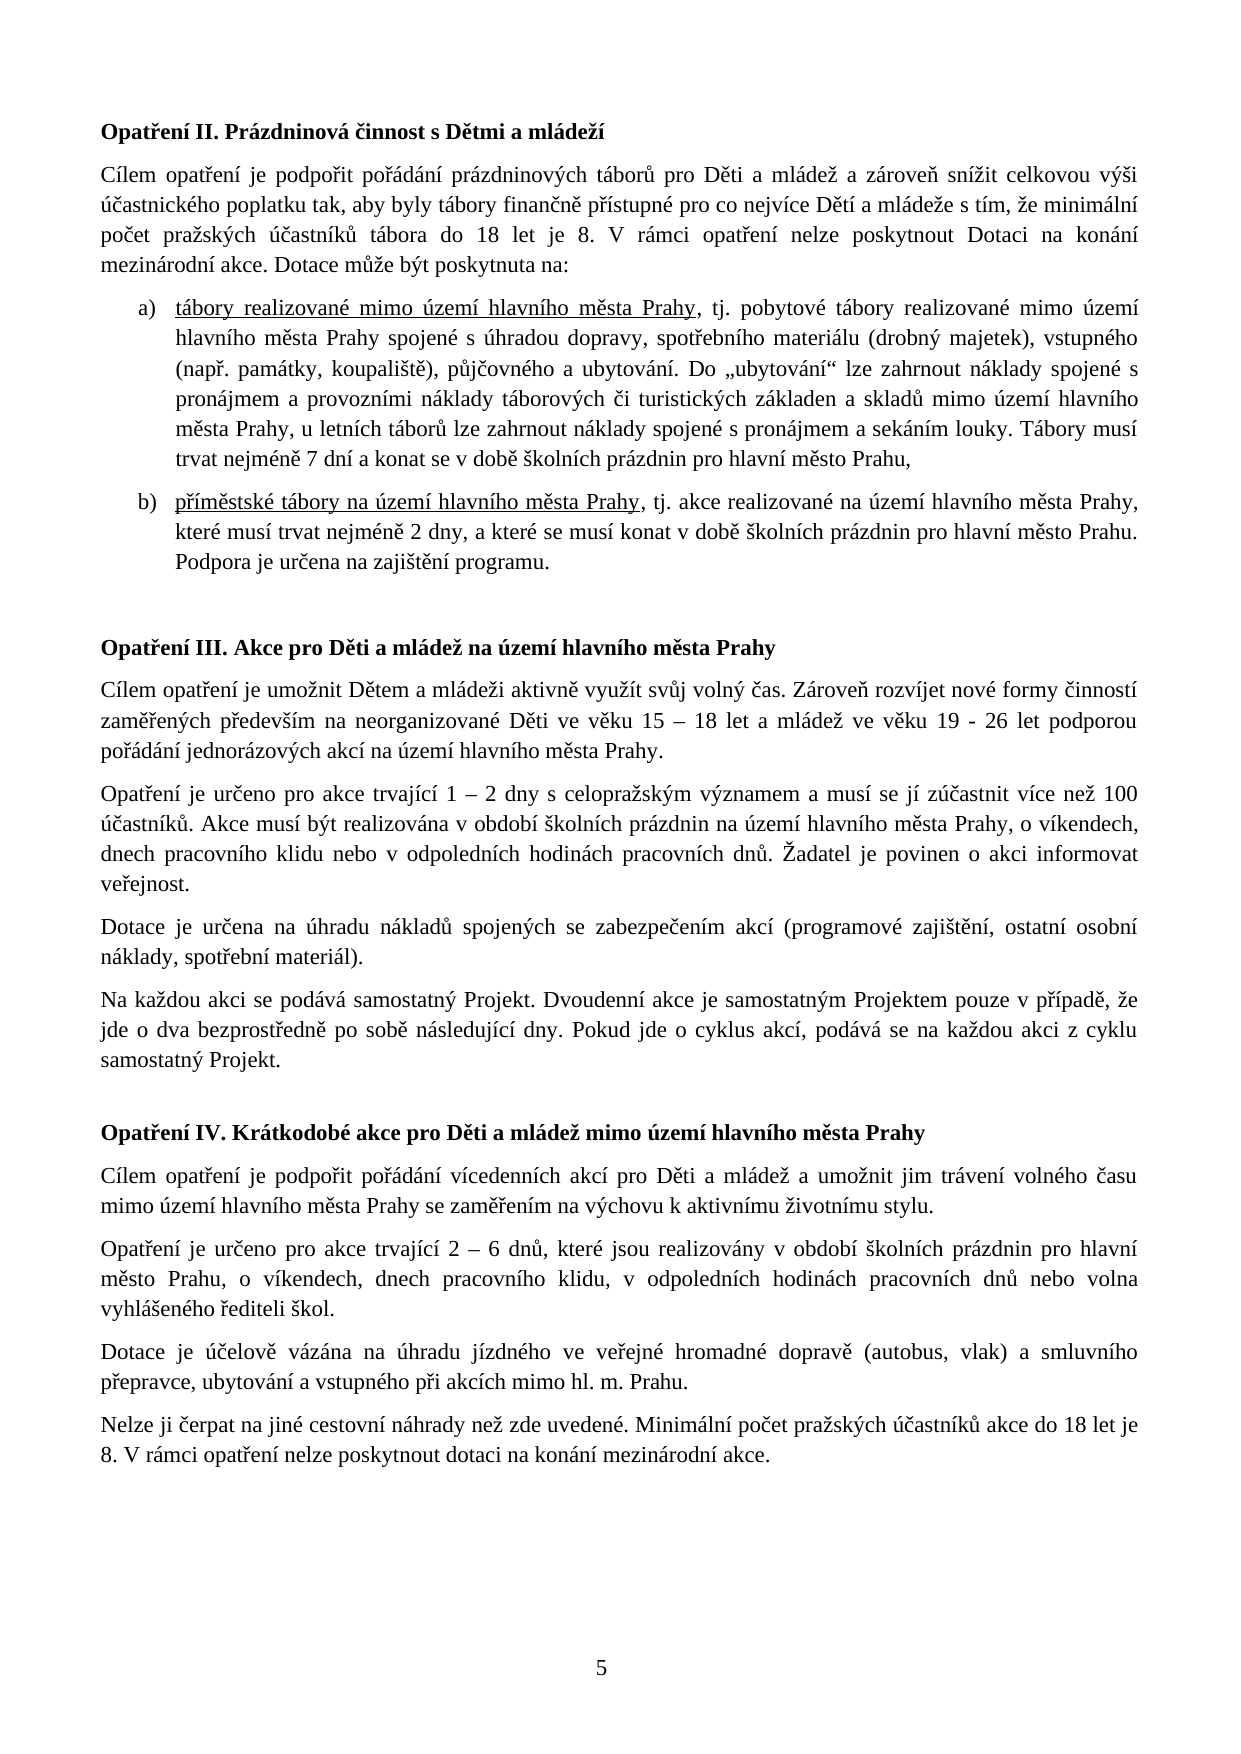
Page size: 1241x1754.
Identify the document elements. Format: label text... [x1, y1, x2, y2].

text Cílem opatření je podpořit pořádání prázdninových táborů pro Děti a mládež a zároveň snížit celkovou výši účastnického poplatku tak, aby byly tábory finančně přístupné pro co nejvíce Dětí a mládeže s tím, že minimální počet pražských účastníků tábora do 18 let je 8. V rámci opatření nelze poskytnout Dotaci na konání mezinárodní akce. Dotace může být poskytnuta na: [100, 161, 1140, 278]
text Nelze ji čerpat na jiné cestovní náhrady než zde uvedené. Minimální počet pražských účastníků akce do 18 let je 8. V rámci opatření nelze poskytnout dotaci na konání mezinárodní akce. [100, 1411, 1140, 1467]
text Opatření je určeno pro akce trvající 1 – 2 dny s celopražským významem a musí se jí zúčastnit více než 100 účastníků. Akce musí být realizována v období školních prázdnin na území hlavního města Prahy, o víkendech, dnech pracovního klidu nebo v odpoledních hodinách pracovních dnů. Žadatel je povinen o akci informovat veřejnost. [100, 779, 1140, 897]
text Opatření III. Akce pro Děti a mládež na území hlavního města Prahy [100, 634, 1140, 660]
text Cílem opatření je umožnit Dětem a mládeži aktivně využít svůj volný čas. Zároveň rozvíjet nové formy činností zaměřených především na neorganizované Děti ve věku 15 – 18 let a mládež ve věku 19 - 26 let podporou pořádání jednorázových akcí na území hlavního města Prahy. [100, 676, 1140, 763]
text Dotace je účelově vázána na úhradu jízdného ve veřejné hromadné dopravě (autobus, vlak) a smluvního přepravce, ubytování a vstupného při akcích mimo hl. m. Prahu. [100, 1338, 1140, 1394]
text Opatření je určeno pro akce trvající 2 – 6 dnů, které jsou realizovány v období školních prázdnin pro hlavní město Prahu, o víkendech, dnech pracovního klidu, v odpoledních hodinách pracovních dnů nebo volna vyhlášeného řediteli škol. [100, 1235, 1140, 1322]
text Cílem opatření je podpořit pořádání vícedenních akcí pro Děti a mládež a umožnit jim trávení volného času mimo území hlavního města Prahy se zaměřením na výchovu k aktivnímu životnímu stylu. [100, 1162, 1140, 1218]
list příměstské tábory na území hlavního města Prahy, tj. akce realizované na území hlavního města Prahy, které musí trvat nejméně 2 dny, a které se musí konat v době školních prázdnin pro hlavní město Prahu. Podpora je určena na zajištění programu. [138, 488, 1140, 575]
text Na každou akci se podává samostatný Projekt. Dvoudenní akce je samostatným Projektem pouze v případě, že jde o dva bezprostředně po sobě následující dny. Pokud jde o cyklus akcí, podává se na každou akci z cyklu samostatný Projekt. [100, 986, 1140, 1073]
text Opatření II. Prázdninová činnost s Dětmi a mládeží [100, 118, 1140, 144]
text Dotace je určena na úhradu nákladů spojených se zabezpečením akcí (programové zajištění, ostatní osobní náklady, spotřební materiál). [100, 913, 1140, 969]
text Opatření IV. Krátkodobé akce pro Děti a mládež mimo území hlavního města Prahy [100, 1119, 1140, 1146]
list tábory realizované mimo území hlavního města Prahy, tj. pobytové tábory realizované mimo území hlavního města Prahy spojené s úhradou dopravy, spotřebního materiálu (drobný majetek), vstupného (např. památky, koupaliště), půjčovného a ubytování. Do „ubytování“ lze zahrnout náklady spojené s pronájmem a provozními náklady táborových či turistických základen a skladů mimo území hlavního města Prahy, u letních táborů lze zahrnout náklady spojené s pronájmem a sekáním louky. Tábory musí trvat nejméně 7 dní a konat se v době školních prázdnin pro hlavní město Prahu, [138, 294, 1140, 472]
